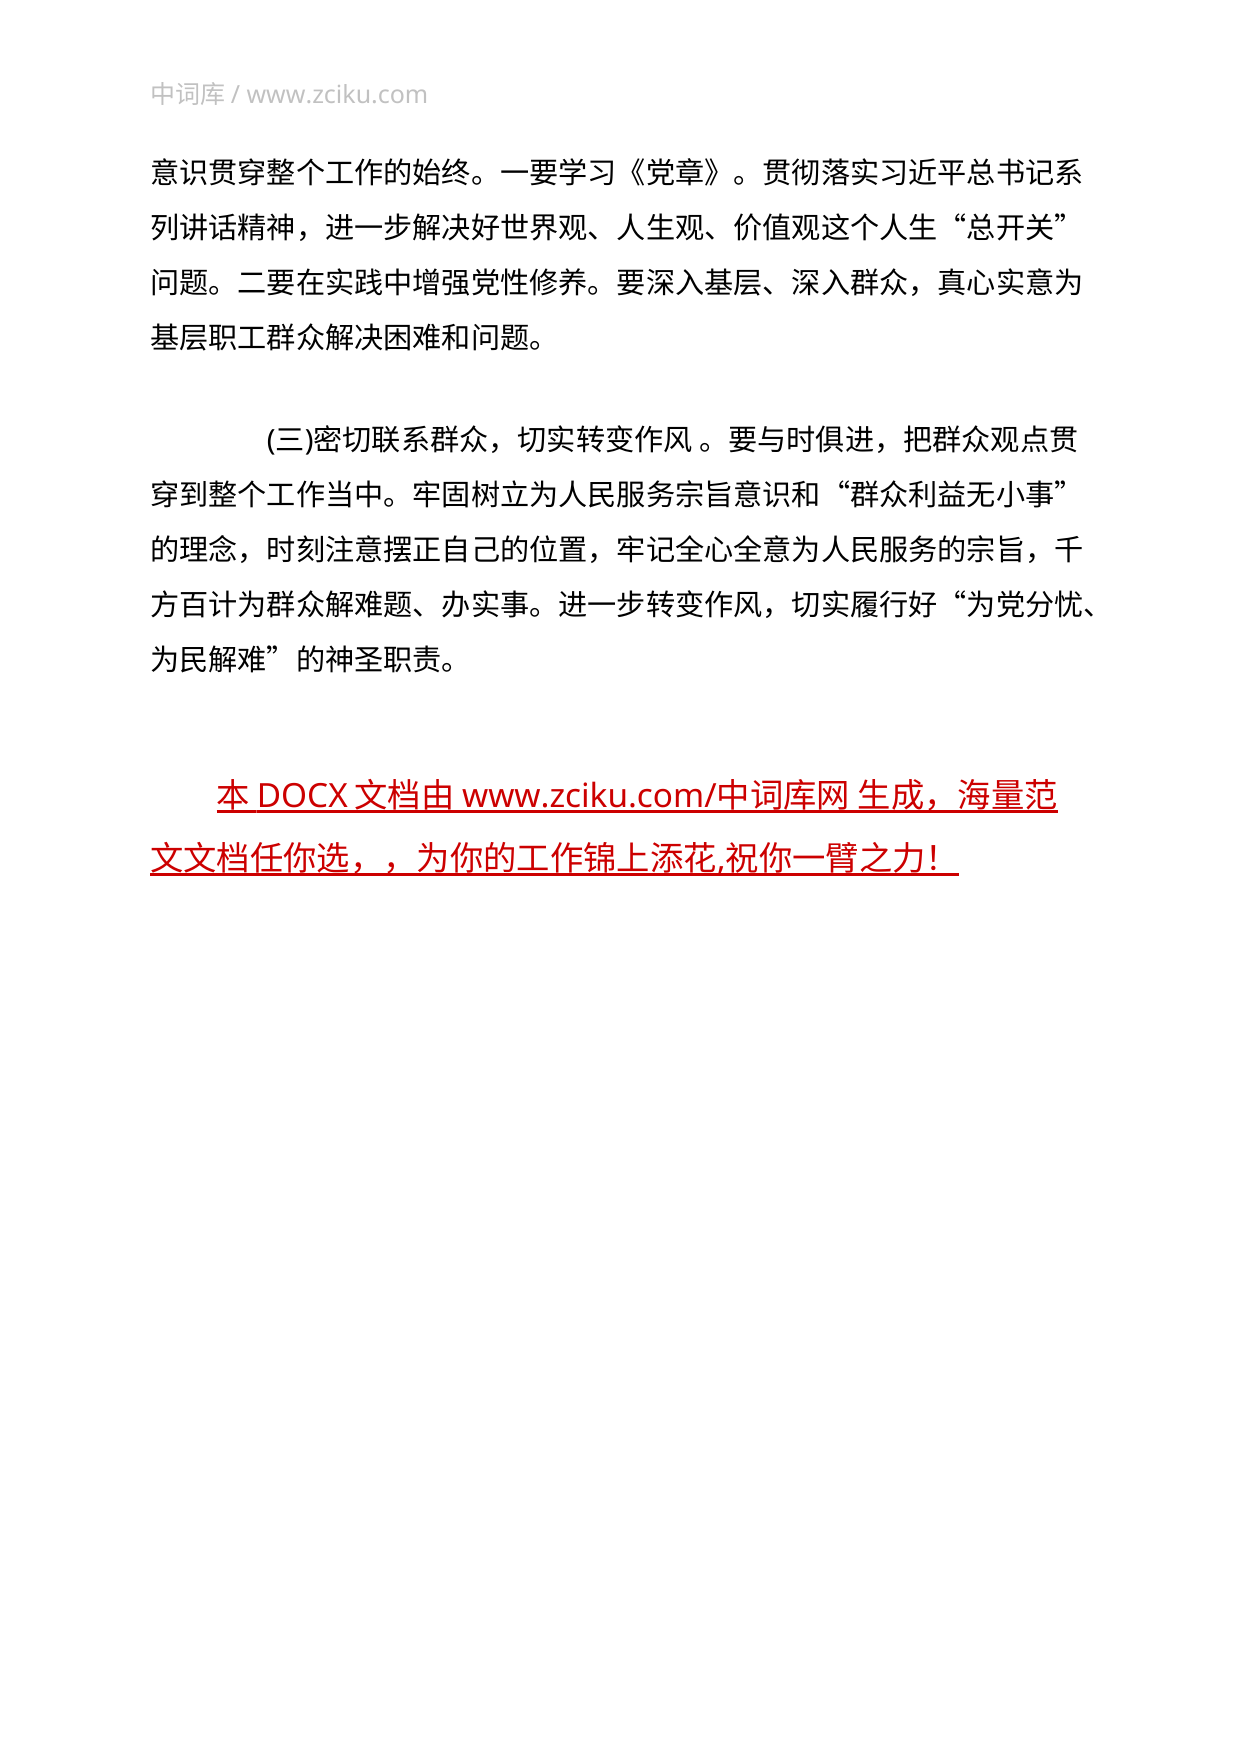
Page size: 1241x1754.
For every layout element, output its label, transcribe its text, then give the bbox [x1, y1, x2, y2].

text 本DOCX文档由 www.zciku.com/中词库网 生成，海量范文文档任你选，，为你的工作锦上添花,祝你一臂之力！ [150, 769, 1090, 880]
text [150, 150, 1090, 357]
text (三)密切联系群众，切实转变作风 。要与时俱进，把群众观点贯穿到整个工作当中。牢固树立为人民服务宗旨意识和“群众利益无小事”的理念，时刻注意摆正自己的位置，牢记全心全意为人民服务的宗旨，千方百计为群众解难题、办实事。进一步转变作风，切实履行好“为党分忧、为民解难”的神圣职责。 [150, 416, 1090, 678]
